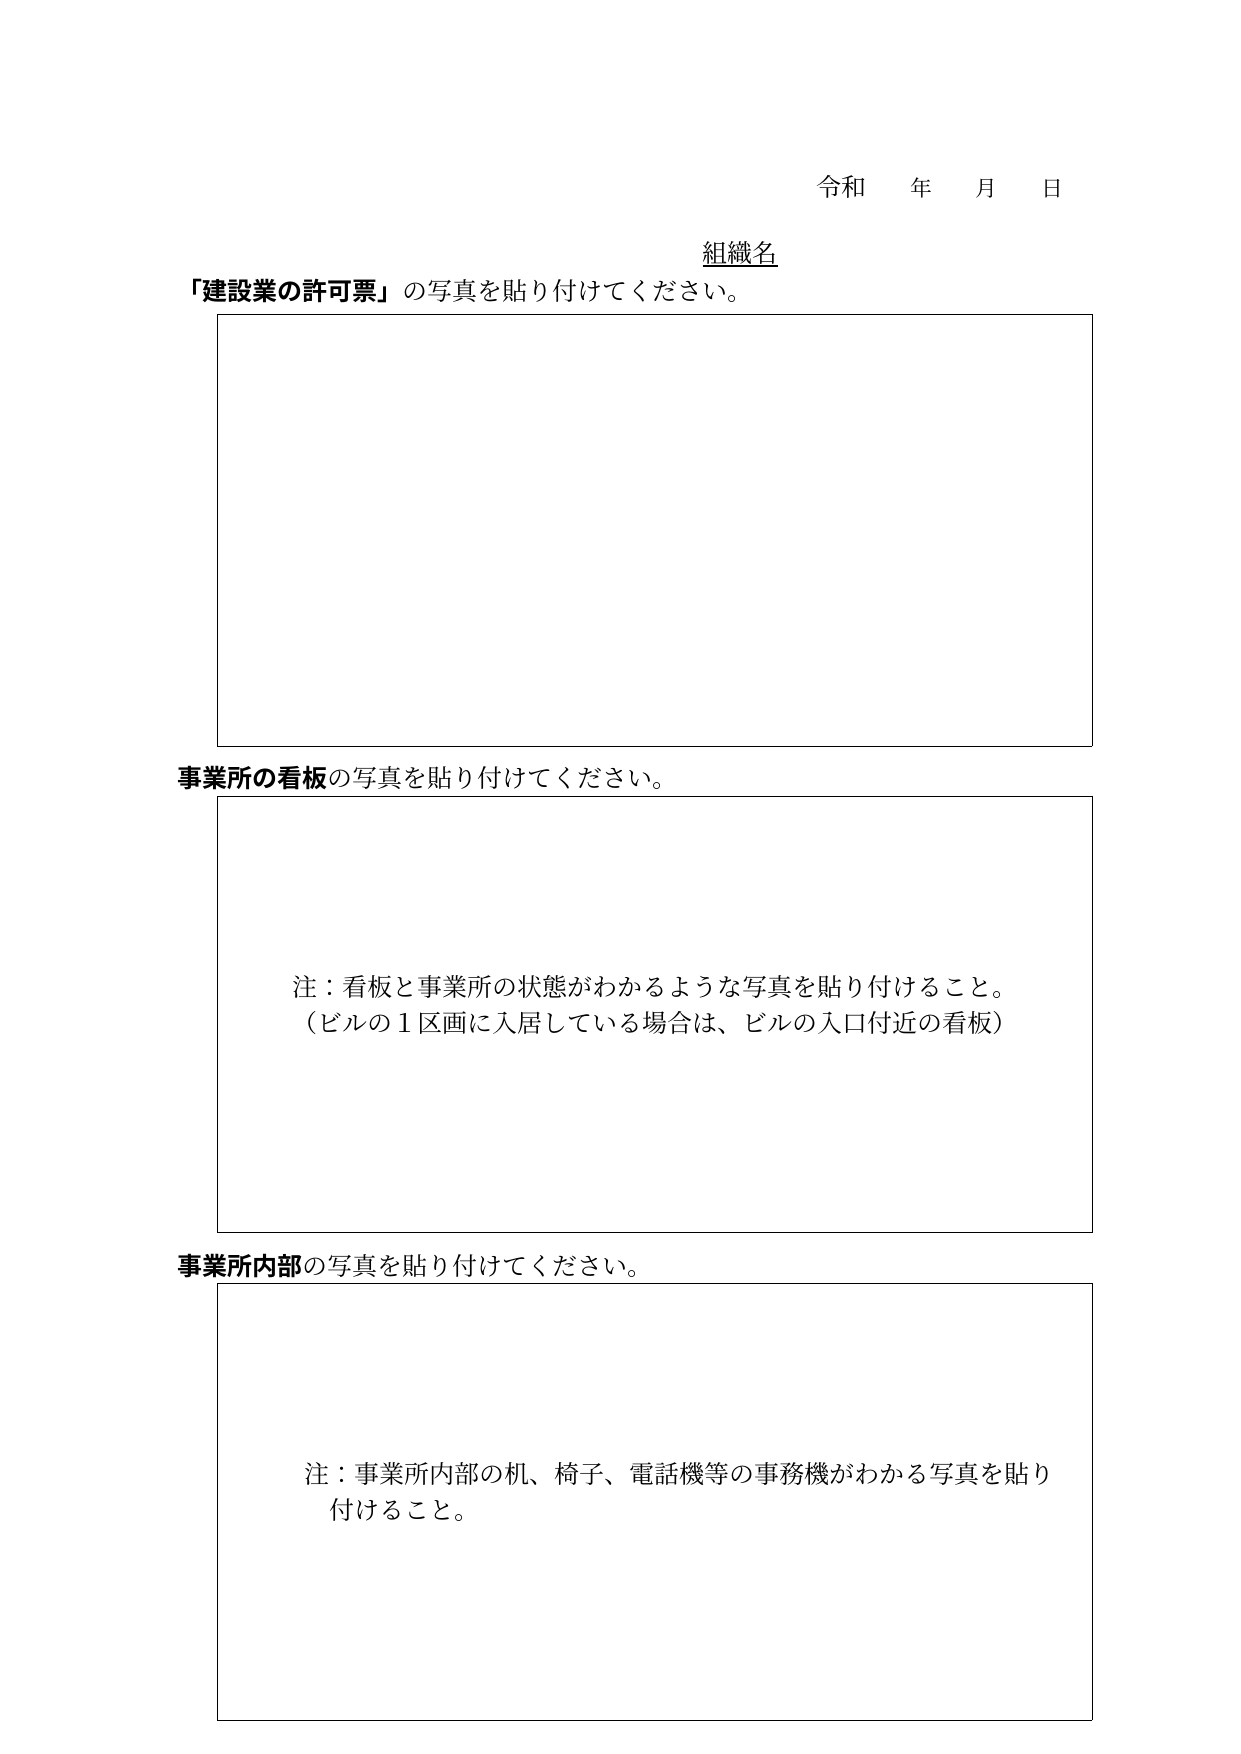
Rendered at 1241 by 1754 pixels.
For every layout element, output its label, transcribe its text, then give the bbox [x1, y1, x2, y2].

text 事業所の看板の写真を貼り付けてください。 [177, 758, 1063, 796]
text 令和 年 月 日 [177, 167, 1063, 203]
text 組織名 [177, 233, 1063, 271]
text 「建設業の許可票」の写真を貼り付けてください。 [177, 271, 1063, 308]
text 事業所内部の写真を貼り付けてください。 [177, 1246, 1063, 1283]
